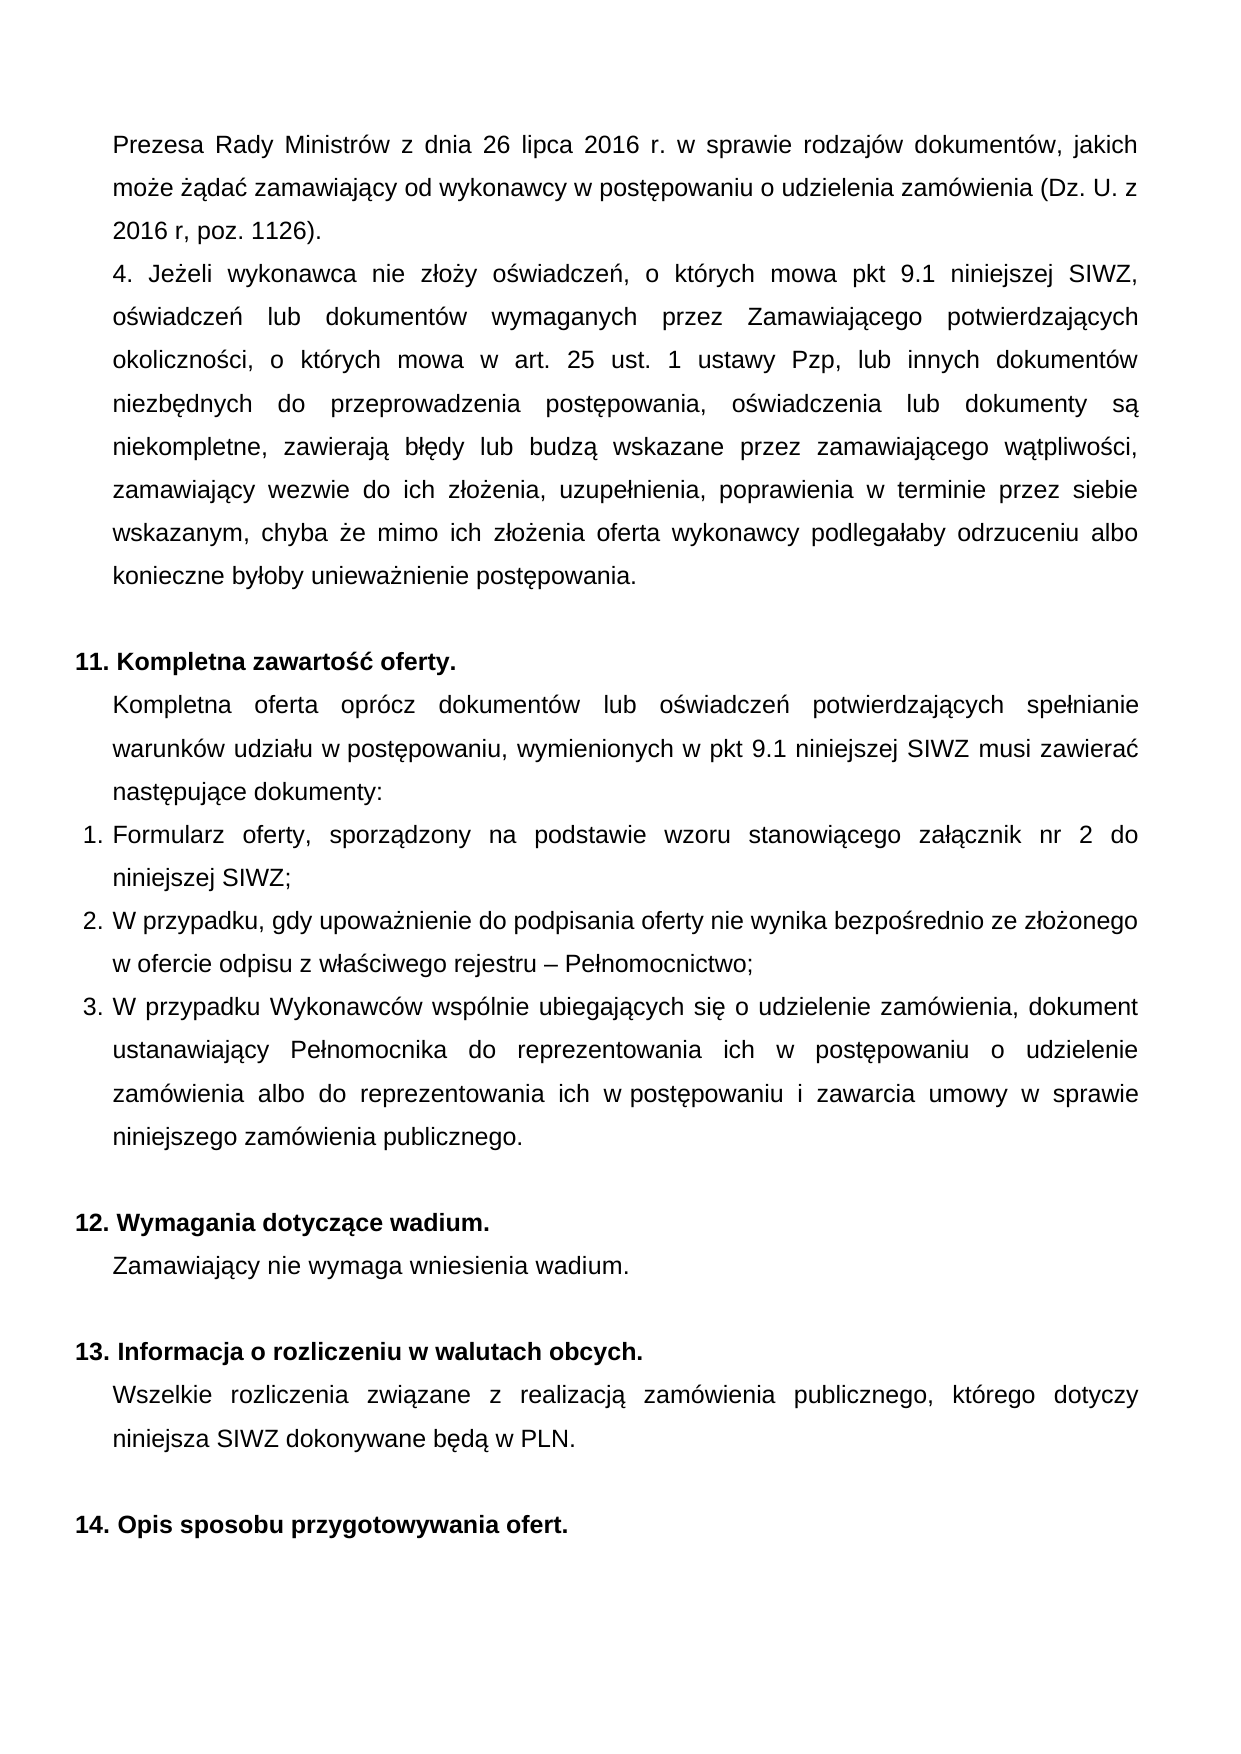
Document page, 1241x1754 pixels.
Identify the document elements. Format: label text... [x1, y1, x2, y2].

text Wszelkie rozliczenia związane z realizacją zamówienia publicznego, którego dotyczy niniejsza SIWZ dokonywane będą w PLN. [112, 1381, 1140, 1452]
list Kompletna zawartość oferty. [75, 647, 1140, 676]
text Zamawiający nie wymaga wniesienia wadium. [112, 1251, 1140, 1280]
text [112, 130, 1140, 245]
list W przypadku Wykonawców wspólnie ubiegających się o udzielenie zamówienia, dokument ustanawiający Pełnomocnika do reprezentowania ich w postępowaniu o udzielenie zamówienia albo do reprezentowania ich w postępowaniu i zawarcia umowy w sprawie niniejszego zamówienia publicznego. [83, 992, 1140, 1151]
text Kompletna oferta oprócz dokumentów lub oświadczeń potwierdzających spełnianie warunków udziału w postępowaniu, wymienionych w pkt 9.1 niniejszej SIWZ musi zawierać następujące dokumenty: [112, 691, 1140, 806]
list Formularz oferty, sporządzony na podstawie wzoru stanowiącego załącznik nr 2 do niniejszej SIWZ; [83, 820, 1140, 892]
text 4. Jeżeli wykonawca nie złoży oświadczeń, o których mowa pkt 9.1 niniejszej SIWZ, oświadczeń lub dokumentów wymaganych przez Zamawiającego potwierdzających okoliczności, o których mowa w art. 25 ust. 1 ustawy Pzp, lub innych dokumentów niezbędnych do przeprowadzenia postępowania, oświadczenia lub dokumenty są niekompletne, zawierają błędy lub budzą wskazane przez zamawiającego wątpliwości, zamawiający wezwie do ich złożenia, uzupełnienia, poprawienia w terminie przez siebie wskazanym, chyba że mimo ich złożenia oferta wykonawcy podlegałaby odrzuceniu albo konieczne byłoby unieważnienie postępowania. [112, 259, 1140, 590]
list Informacja o rozliczeniu w walutach obcych. [75, 1337, 1140, 1366]
list W przypadku, gdy upoważnienie do podpisania oferty nie wynika bezpośrednio ze złożonego w ofercie odpisu z właściwego rejestru – Pełnomocnictwo; [83, 906, 1140, 978]
list Opis sposobu przygotowywania ofert. [75, 1510, 1140, 1539]
list Wymagania dotyczące wadium. [75, 1208, 1140, 1237]
